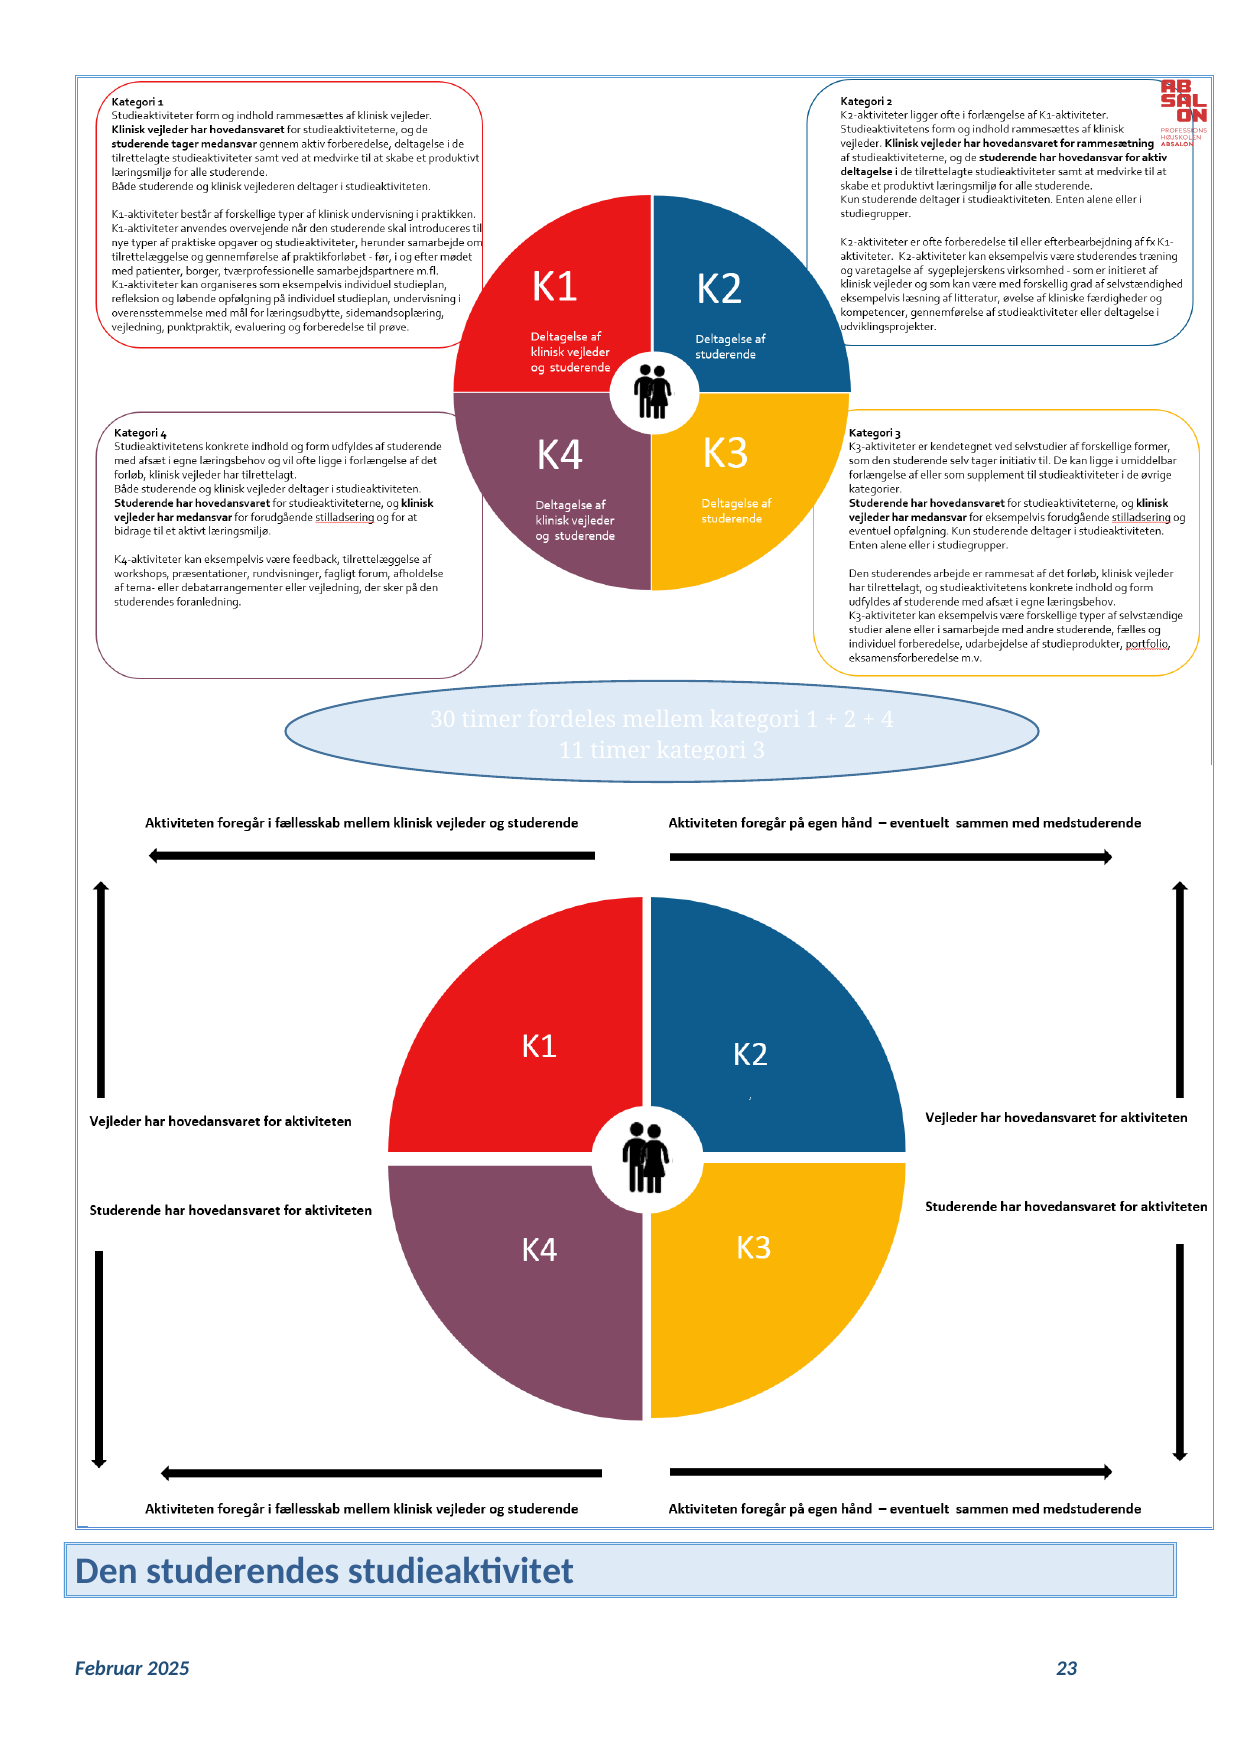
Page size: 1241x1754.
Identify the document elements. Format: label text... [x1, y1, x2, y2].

table_cell [773, 78, 1211, 765]
table_cell [78, 78, 551, 1526]
picture [87, 78, 1208, 681]
text Den studerendes studieaktivitet [67, 1545, 1173, 1595]
picture [87, 765, 1212, 1527]
